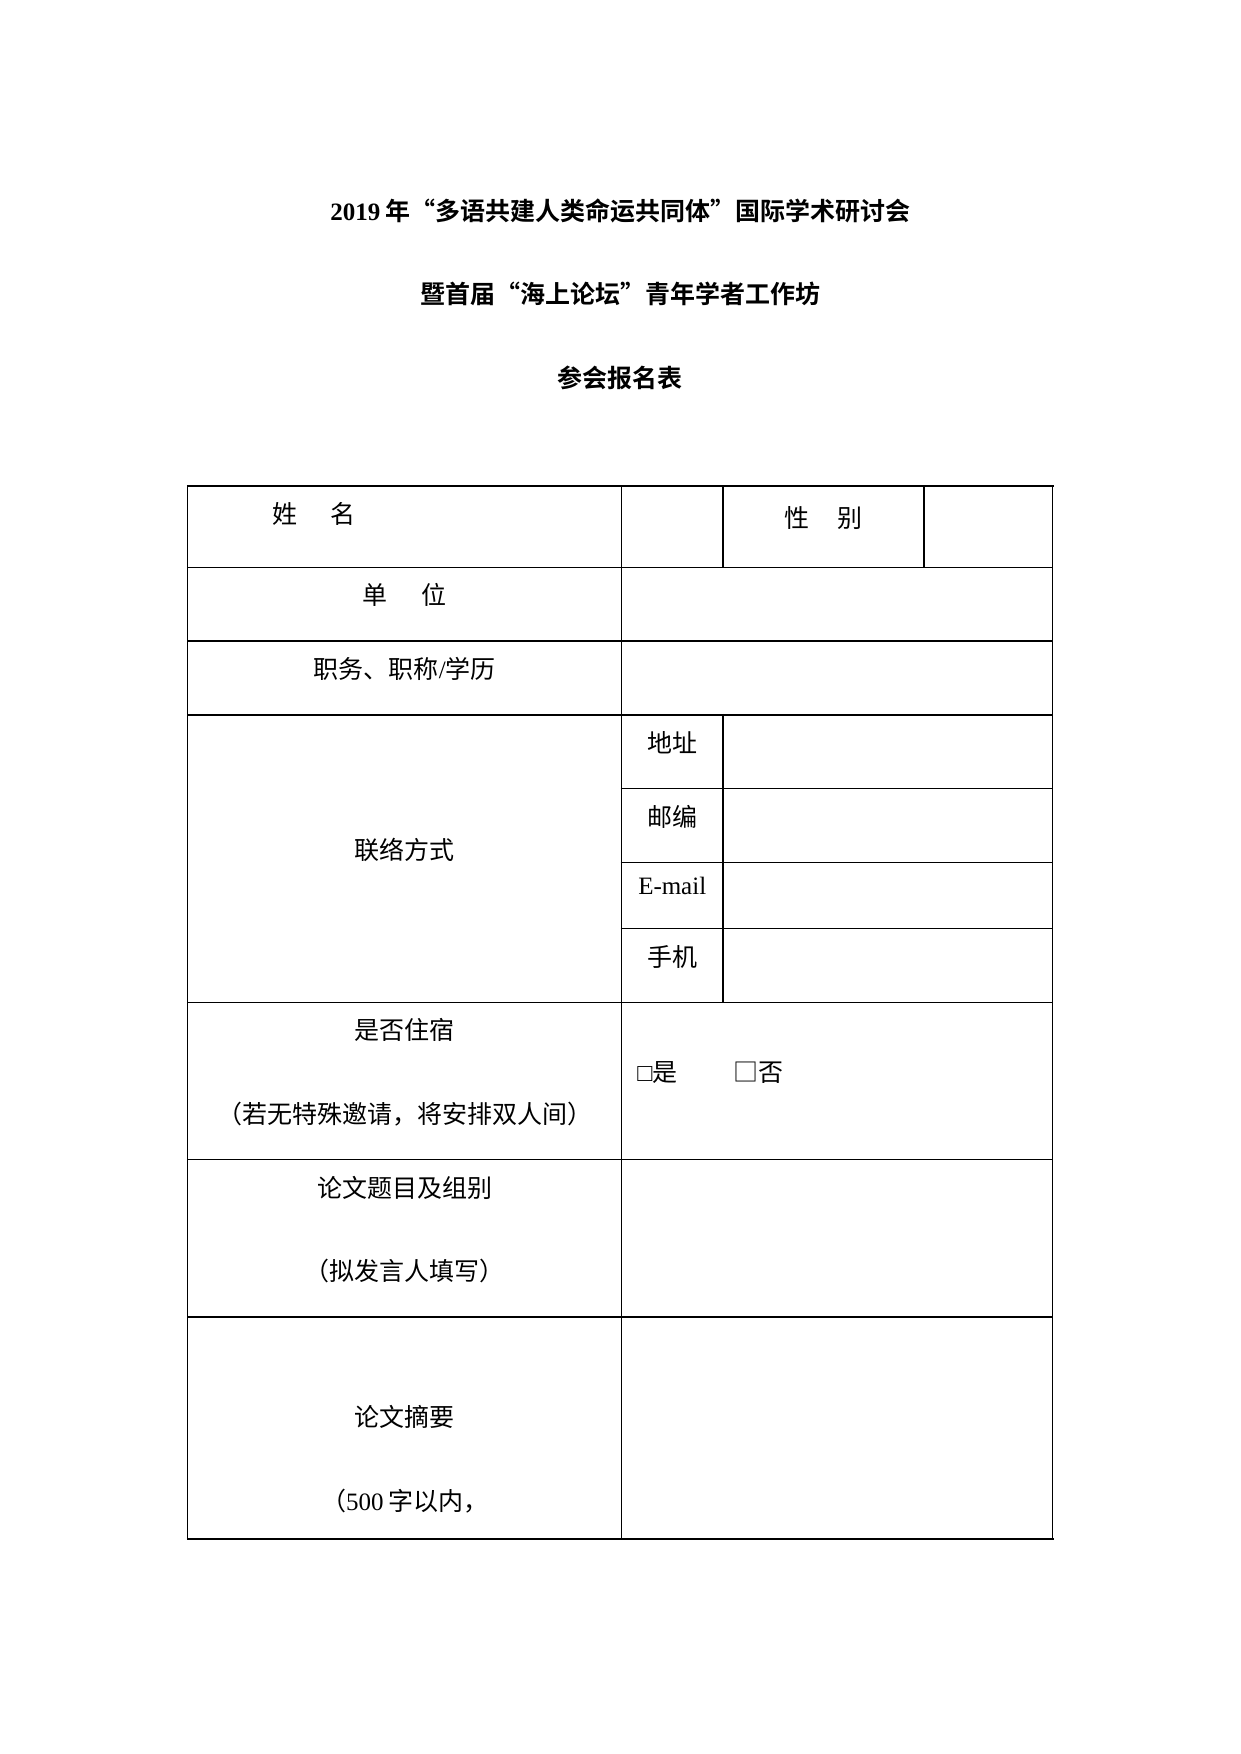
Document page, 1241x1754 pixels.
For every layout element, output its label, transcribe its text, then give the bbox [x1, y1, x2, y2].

table_header 性 别 [724, 487, 923, 566]
table_header 姓 名 [188, 487, 621, 566]
table_cell 邮编 [622, 789, 722, 861]
table_header [622, 487, 722, 566]
table_cell [622, 568, 1052, 640]
table_cell 联络方式 [188, 716, 621, 1001]
table_cell [724, 929, 1052, 1001]
table_cell [622, 1318, 1052, 1538]
table_cell [622, 642, 1052, 714]
table_cell E-mail [622, 863, 722, 928]
table_cell 是否住宿 （若无特殊邀请，将安排双人间） [188, 1003, 621, 1159]
table_cell [724, 716, 1052, 788]
text 2019年“多语共建人类命运共同体”国际学术研讨会 [187, 191, 1053, 227]
table_cell 地址 [622, 716, 722, 788]
table_cell 论文题目及组别 （拟发言人填写） [188, 1160, 621, 1316]
table_cell 职务、职称/学历 [188, 642, 621, 714]
table_header [925, 487, 1052, 566]
table_cell 单 位 [188, 568, 621, 640]
text 参会报名表 [187, 358, 1053, 394]
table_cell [188, 1318, 621, 1538]
table_cell [622, 1160, 1052, 1316]
table_cell [724, 863, 1052, 928]
table_cell □是 □否 [622, 1003, 1052, 1159]
text 暨首届“海上论坛”青年学者工作坊 [187, 275, 1053, 311]
table_cell [724, 789, 1052, 861]
table_cell 手机 [622, 929, 722, 1001]
